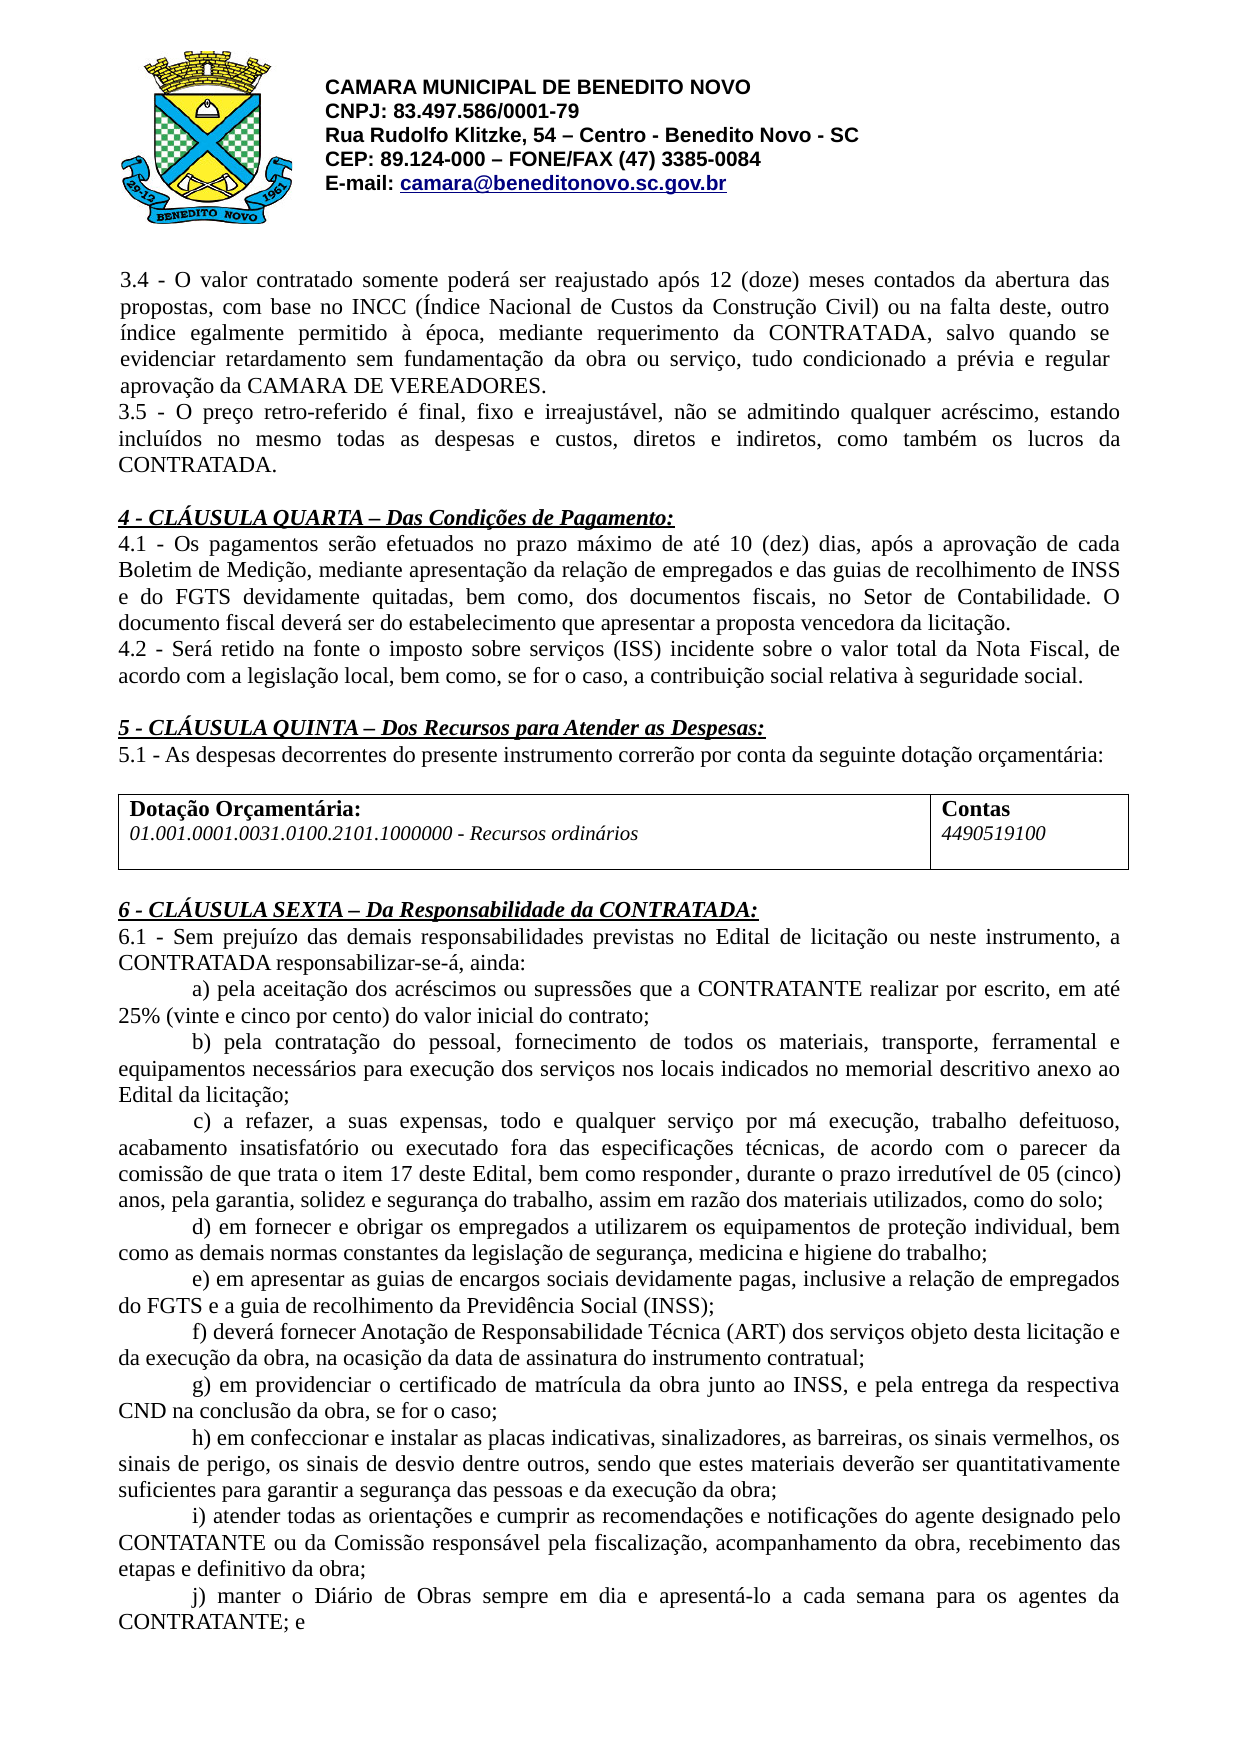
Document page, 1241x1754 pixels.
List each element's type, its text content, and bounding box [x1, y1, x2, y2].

text f) deverá fornecer Anotação de Responsabilidade Técnica (ART) dos serviços objeto desta licitação e da execução da obra, na ocasição da data de assinatura do instrumento contratual; [118, 1318, 1122, 1371]
text j) manter o Diário de Obras sempre em dia e apresentá-lo a cada semana para os agentes da CONTRATANTE; e [118, 1582, 1122, 1634]
text 4.1 - Os pagamentos serão efetuados no prazo máximo de até 10 (dez) dias, após a aprovação de cada Boletim de Medição, mediante apresentação da relação de empregados e das guias de recolhimento de INSS e do FGTS devidamente quitadas, bem como, dos documentos fiscais, no Setor de Contabilidade. O documento fiscal deverá ser do estabelecimento que apresentar a proposta vencedora da licitação. [118, 530, 1122, 635]
text e) em apresentar as guias de encargos sociais devidamente pagas, inclusive a relação de empregados do FGTS e a guia de recolhimento da Previdência Social (INSS); [118, 1265, 1122, 1318]
text d) em fornecer e obrigar os empregados a utilizarem os equipamentos de proteção individual, bem como as demais normas constantes da legislação de segurança, medicina e higiene do trabalho; [118, 1213, 1122, 1265]
text 5 - CLÁUSULA QUINTA – Dos Recursos para Atender as Despesas: [118, 714, 1122, 741]
text i) atender todas as orientações e cumprir as recomendações e notificações do agente designado pelo CONTATANTE ou da Comissão responsável pela fiscalização, acompanhamento da obra, recebimento das etapas e definitivo da obra; [118, 1503, 1122, 1582]
text b) pela contratação do pessoal, fornecimento de todos os materiais, transporte, ferramental e equipamentos necessários para execução dos serviços nos locais indicados no memorial descritivo anexo ao Edital da licitação; [118, 1028, 1122, 1107]
text 6.1 - Sem prejuízo das demais responsabilidades previstas no Edital de licitação ou neste instrumento, a CONTRATADA responsabilizar-se-á, ainda: [118, 923, 1122, 976]
picture [121, 51, 293, 210]
text 6 - CLÁUSULA SEXTA – Da Responsabilidade da CONTRATADA: [118, 896, 1122, 923]
text 4.2 - Será retido na fonte o imposto sobre serviços (ISS) incidente sobre o valor total da Nota Fiscal, de acordo com a legislação local, bem como, se for o caso, a contribuição social relativa à seguridade social. [118, 635, 1122, 688]
text 4 - CLÁUSULA QUARTA – Das Condições de Pagamento: [118, 504, 1122, 530]
list 3.4 - O valor contratado somente poderá ser reajustado após 12 (doze) meses contados da abertura das propostas, com base no INCC (Índice Nacional de Custos da Construção Civil) ou na falta deste, outro índice egalmente permitido à época, mediante requerimento da CONTRATADA, salvo quando se evidenciar retardamento sem fundamentação da obra ou serviço, tudo condicionado a prévia e regular aprovação da CAMARA DE VEREADORES. [120, 266, 1111, 398]
text 5.1 - As despesas decorrentes do presente instrumento correrão por conta da seguinte dotação orçamentária: [118, 741, 1122, 767]
picture [121, 167, 155, 224]
text h) em confeccionar e instalar as placas indicativas, sinalizadores, as barreiras, os sinais vermelhos, os sinais de perigo, os sinais de desvio dentre outros, sendo que estes materiais deverão ser quantitativamente suficientes para garantir a segurança das pessoas e da execução da obra; [118, 1423, 1122, 1503]
table_header Dotação Orçamentária: 01.001.0001.0031.0100.2101.1000000 - Recursos ordinários [119, 795, 930, 869]
picture [172, 220, 237, 224]
text 3.5 - O preço retro-referido é final, fixo e irreajustável, não se admitindo qualquer acréscimo, estando incluídos no mesmo todas as despesas e custos, diretos e indiretos, como também os lucros da CONTRATADA. [118, 398, 1122, 477]
table_header Contas 4490519100 [931, 795, 1128, 869]
text a) pela aceitação dos acréscimos ou supressões que a CONTRATANTE realizar por escrito, em até 25% (vinte e cinco por cento) do valor inicial do contrato; [118, 976, 1122, 1028]
picture [262, 167, 293, 224]
text g) em providenciar o certificado de matrícula da obra junto ao INSS, e pela entrega da respectiva CND na conclusão da obra, se for o caso; [118, 1371, 1122, 1423]
text c) a refazer, a suas expensas, todo e qualquer serviço por má execução, trabalho defeituoso, acabamento insatisfatório ou executado fora das especificações técnicas, de acordo com o parecer da comissão de que trata o item 17 deste Edital, bem como responder, durante o prazo irredutível de 05 (cinco) anos, pela garantia, solidez e segurança do trabalho, assim em razão dos materiais utilizados, como do solo; [118, 1107, 1122, 1213]
